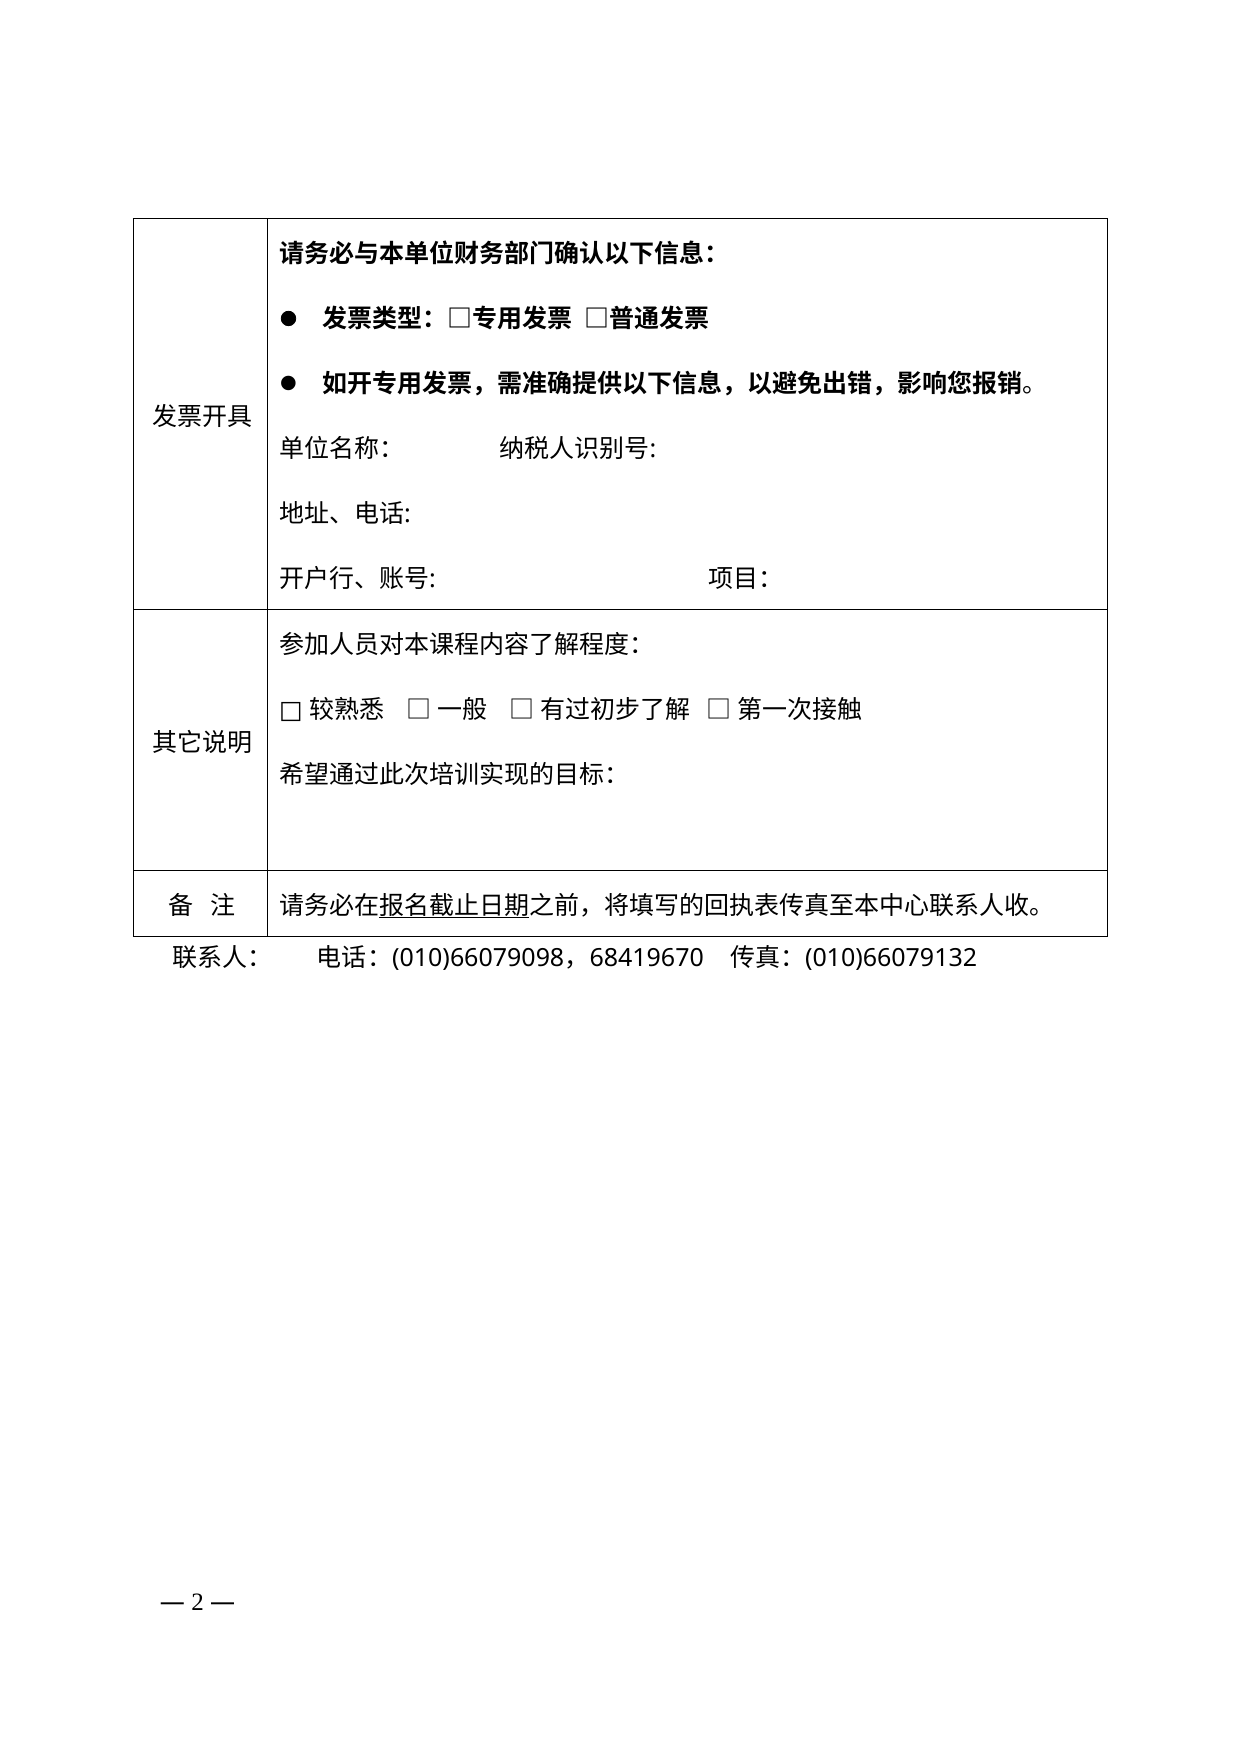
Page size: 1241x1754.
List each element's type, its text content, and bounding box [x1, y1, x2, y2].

table_cell 请务必与本单位财务部门确认以下信息： 发票类型：□专用发票 □普通发票 如开专用发票，需准确提供以下信息，以避免出错，影响您报销。 单位名称： 纳税人识别号: 地址、电话: 开户行、账号: 项目： [268, 219, 1107, 609]
text 联系人： 电话：(010)66079098，68419670 传真：(010)66079132 [159, 937, 1081, 973]
table_cell 参加人员对本课程内容了解程度： □ 较熟悉 □ 一般 □ 有过初步了解 □ 第一次接触 希望通过此次培训实现的目标： [268, 610, 1107, 870]
table_cell 请务必在报名截止日期之前，将填写的回执表传真至本中心联系人收。 [268, 871, 1107, 936]
table_cell 发票开具 [134, 219, 267, 609]
table_cell 其它说明 [134, 610, 267, 870]
table_cell 备 注 [134, 871, 267, 936]
